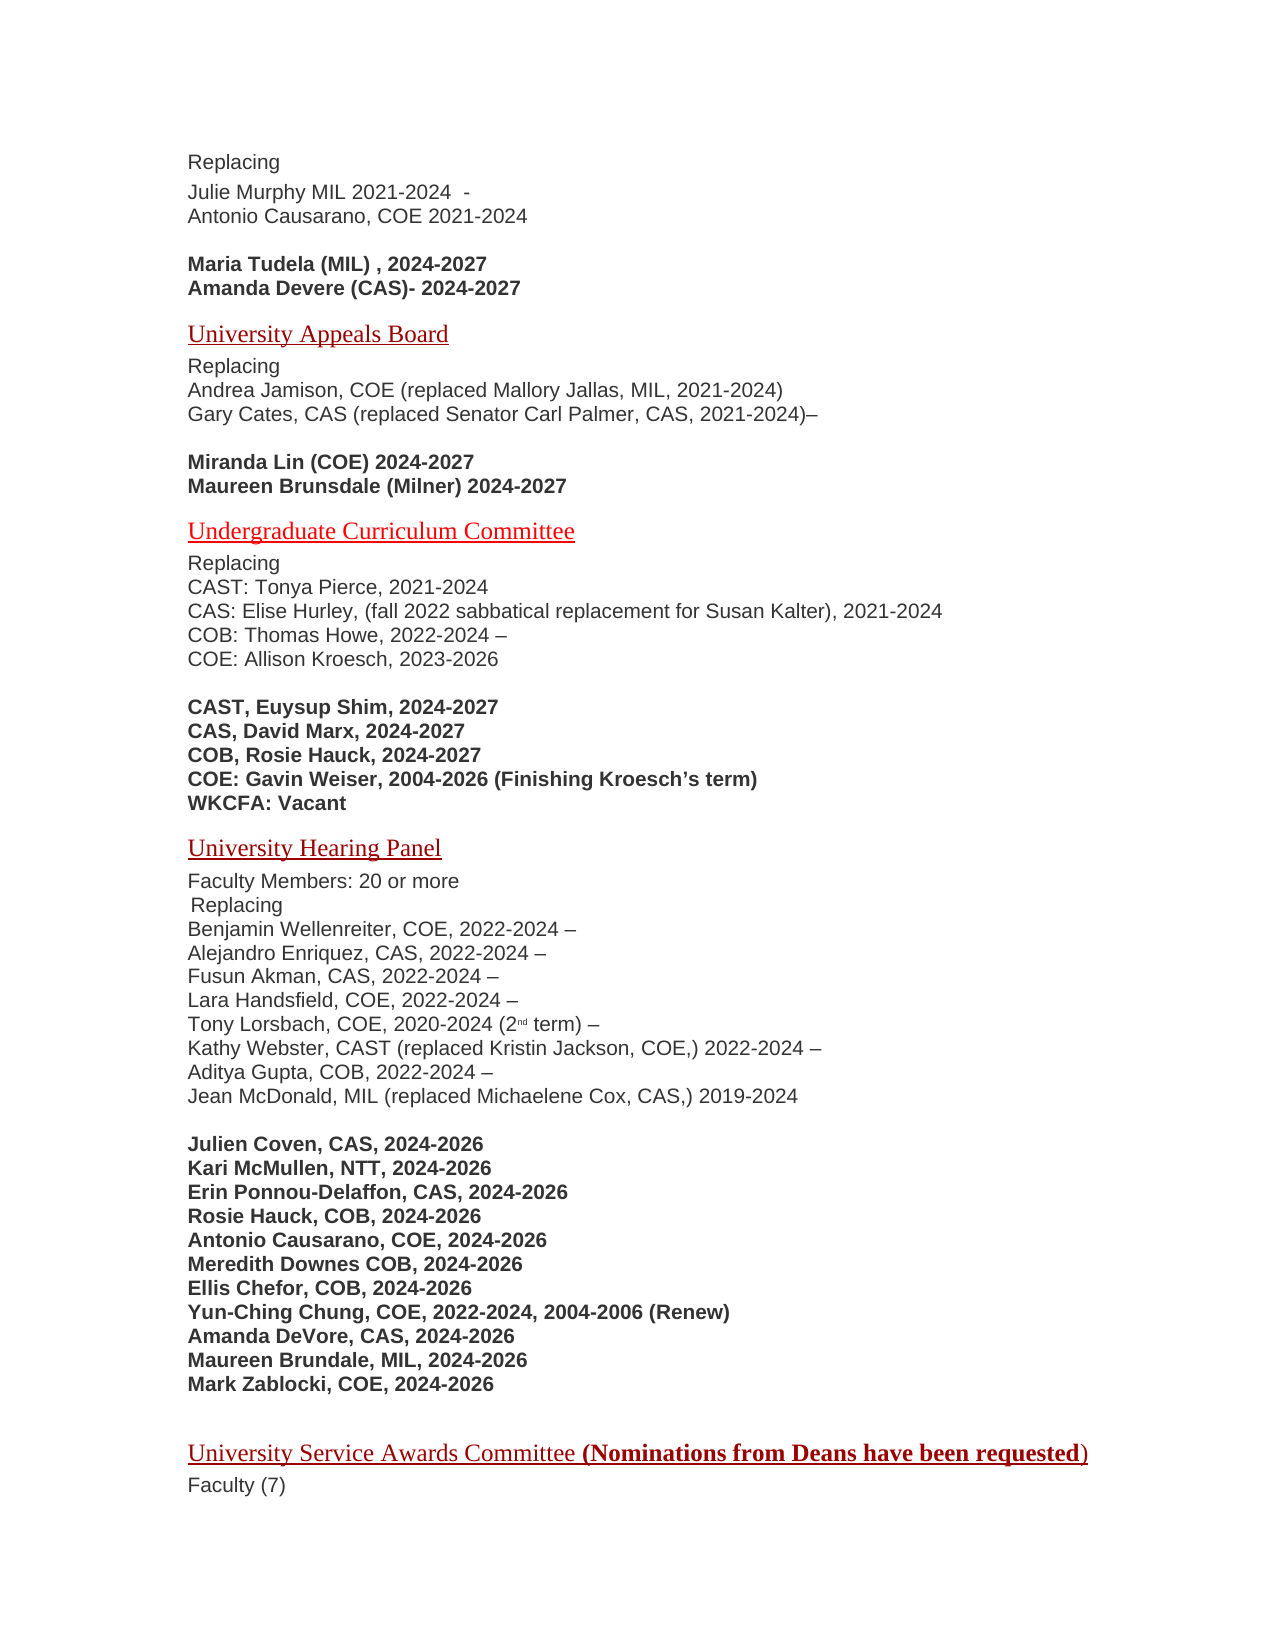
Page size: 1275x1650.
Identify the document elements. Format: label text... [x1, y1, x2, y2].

text Meredith Downes COB, 2024-2026 [150, 1252, 1125, 1276]
text Julie Murphy MIL 2021-2024 - [187, 180, 1125, 204]
text Antonio Causarano, COE 2021-2024 [187, 204, 1125, 228]
text Aditya Gupta, COB, 2022-2024 – [187, 1060, 1125, 1084]
text Ellis Chefor, COB, 2024-2026 [187, 1276, 1125, 1300]
text COB, Rosie Hauck, 2024-2027 [150, 743, 1125, 767]
text CAS, David Marx, 2024-2027 [150, 719, 1125, 743]
text Gary Cates, CAS (replaced Senator Carl Palmer, CAS, 2021-2024)– [187, 402, 1125, 426]
text Amanda DeVore, CAS, 2024-2026 [187, 1324, 1125, 1348]
text Fusun Akman, CAS, 2022-2024 – [187, 964, 1125, 988]
text Faculty (7) [187, 1473, 1125, 1497]
text Erin Ponnou-Delaffon, CAS, 2024-2026 [150, 1180, 1125, 1204]
text Antonio Causarano, COE, 2024-2026 [150, 1228, 1125, 1252]
text Replacing [187, 551, 1125, 575]
text University Appeals Board [150, 319, 1125, 347]
text Maureen Brundale, MIL, 2024-2026 [187, 1348, 1125, 1372]
text Faculty Members: 20 or more [150, 868, 1125, 892]
text CAS: Elise Hurley, (fall 2022 sabbatical replacement for Susan Kalter), 2021-2024 [187, 599, 1125, 623]
text COE: Gavin Weiser, 2004-2026 (Finishing Kroesch’s term) [150, 767, 1125, 791]
text Maria Tudela (MIL) , 2024-2027 [187, 252, 1125, 276]
text Benjamin Wellenreiter, COE, 2022-2024 – [187, 916, 1125, 940]
text COE: Allison Kroesch, 2023-2026 [150, 647, 1125, 671]
text Yun-Ching Chung, COE, 2022-2024, 2004-2006 (Renew) [187, 1300, 1125, 1324]
text COB: Thomas Howe, 2022-2024 – [187, 623, 1125, 647]
text Replacing [150, 892, 1125, 916]
text Miranda Lin (COE) 2024-2027 [187, 449, 1125, 473]
text Kathy Webster, CAST (replaced Kristin Jackson, COE,) 2022-2024 – [187, 1036, 1125, 1060]
text CAST: Tonya Pierce, 2021-2024 [187, 575, 1125, 599]
text Lara Handsfield, COE, 2022-2024 – [187, 988, 1125, 1012]
text Kari McMullen, NTT, 2024-2026 [150, 1156, 1125, 1180]
text Andrea Jamison, COE (replaced Mallory Jallas, MIL, 2021-2024) [187, 378, 1125, 402]
text University Hearing Panel [150, 833, 1125, 862]
text Mark Zablocki, COE, 2024-2026 [187, 1372, 1125, 1396]
text Amanda Devere (CAS)- 2024-2027 [187, 276, 1125, 300]
text Julien Coven, CAS, 2024-2026 [150, 1132, 1125, 1156]
text CAST, Euysup Shim, 2024-2027 [150, 695, 1125, 719]
text Undergraduate Curriculum Committee [187, 516, 1125, 545]
text Tony Lorsbach, COE, 2020-2024 (2nd term) – [187, 1012, 1125, 1036]
text Jean McDonald, MIL (replaced Michaelene Cox, CAS,) 2019-2024 [187, 1084, 1125, 1108]
text Rosie Hauck, COB, 2024-2026 [150, 1204, 1125, 1228]
text Replacing [150, 354, 1125, 378]
text Replacing [187, 150, 1125, 174]
text WKCFA: Vacant [187, 791, 1125, 815]
text Maureen Brunsdale (Milner) 2024-2027 [187, 473, 1125, 497]
text Alejandro Enriquez, CAS, 2022-2024 – [187, 940, 1125, 964]
text University Service Awards Committee (Nominations from Deans have been requested) [150, 1438, 1125, 1467]
